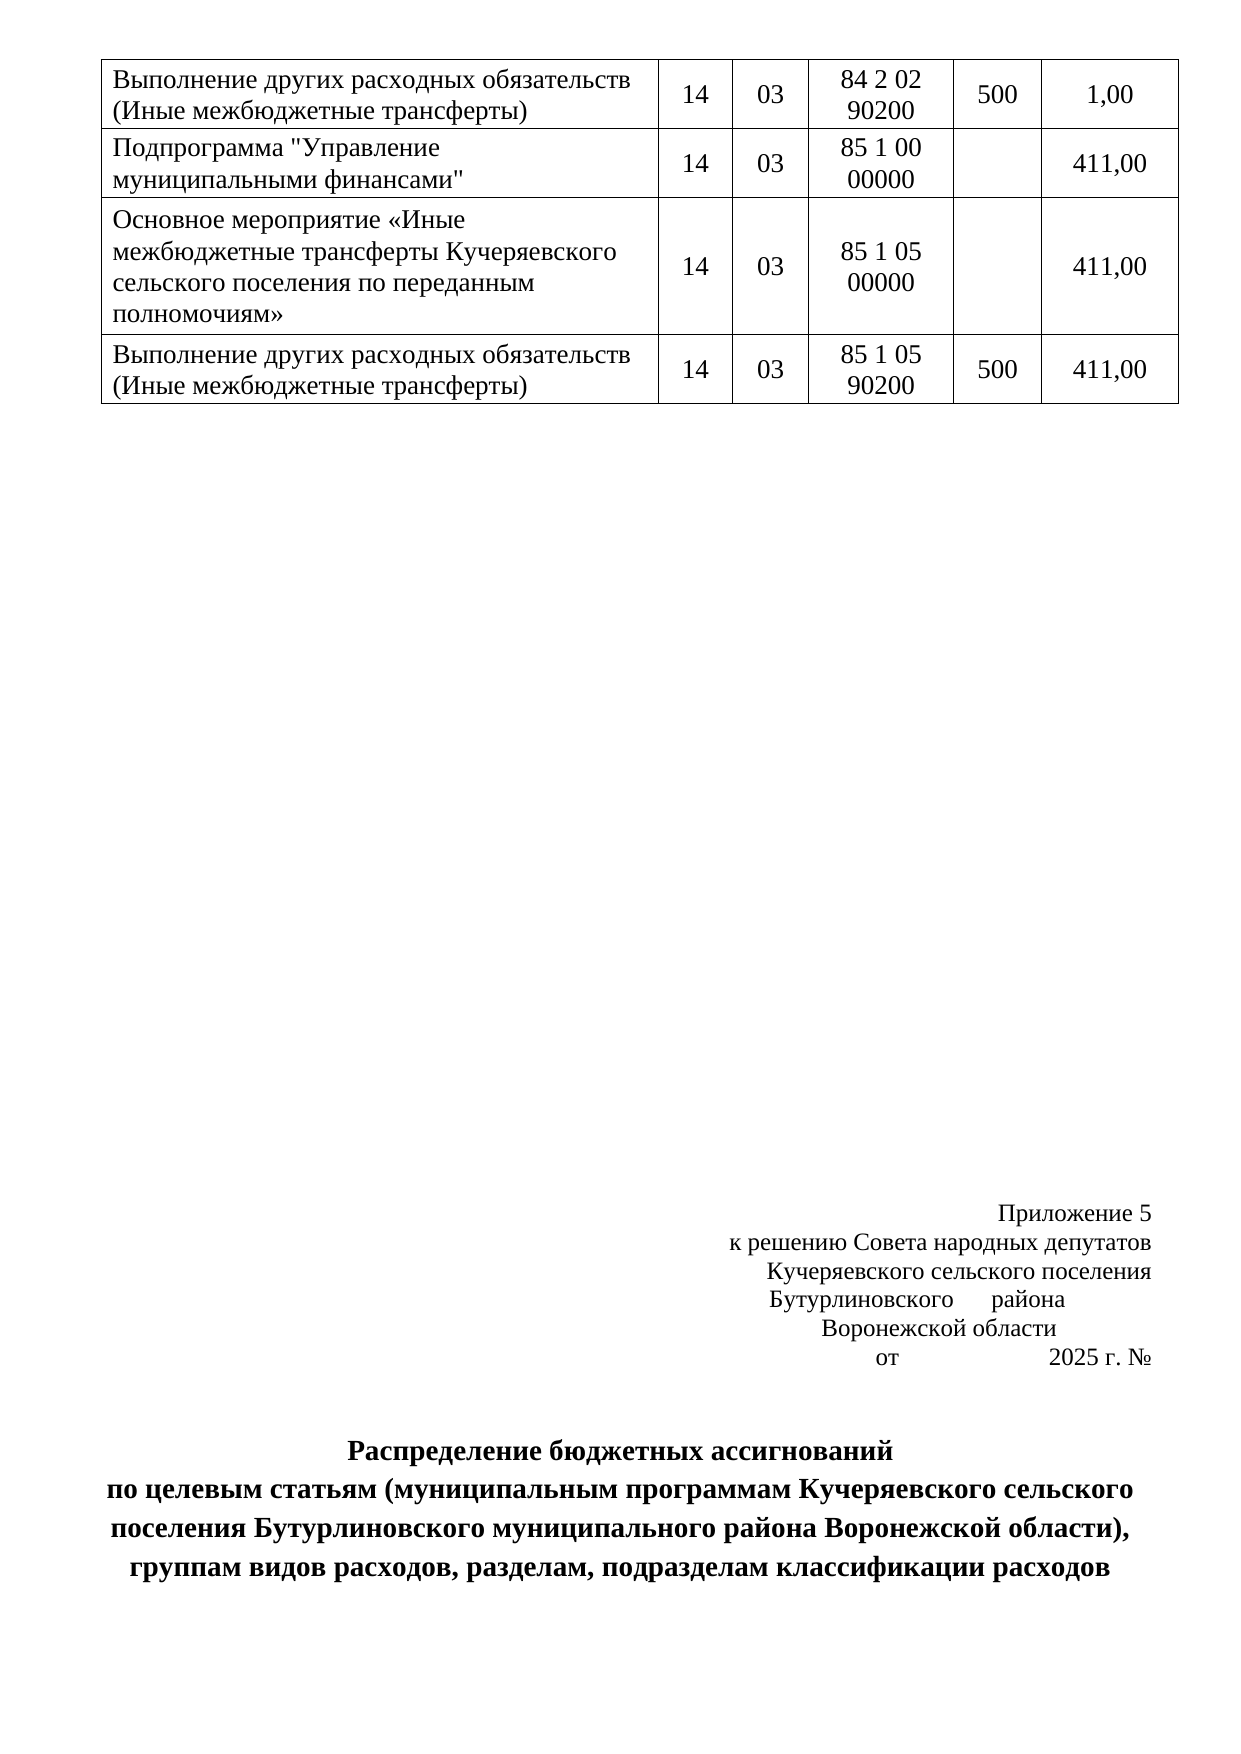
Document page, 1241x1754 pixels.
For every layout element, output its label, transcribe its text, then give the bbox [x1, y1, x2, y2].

table_cell [954, 129, 1041, 197]
table_cell 411,00 [1042, 129, 1178, 197]
text к решению Совета народных депутатов [89, 1227, 1152, 1256]
text Кучеряевского сельского поселения [89, 1256, 1152, 1284]
table_cell 03 [733, 335, 808, 403]
table_cell 03 [733, 60, 808, 128]
table_cell 1,00 [1042, 60, 1178, 128]
table_cell 85 1 05 90200 [809, 335, 953, 403]
table_cell 84 2 02 90200 [809, 60, 953, 128]
table_cell 03 [733, 129, 808, 197]
table_cell [954, 198, 1041, 334]
table_cell 14 [659, 198, 732, 334]
table_cell 85 1 00 00000 [809, 129, 953, 197]
table_cell 411,00 [1042, 335, 1178, 403]
table_cell 411,00 [1042, 198, 1178, 334]
text Приложение 5 [89, 1198, 1152, 1227]
table_cell Выполнение других расходных обязательств (Иные межбюджетные трансферты) [102, 335, 658, 403]
text Бутурлиновского района [89, 1284, 1152, 1313]
table_cell 14 [659, 335, 732, 403]
table_cell Подпрограмма "Управление муниципальными финансами" [102, 129, 658, 197]
table_cell 03 [733, 198, 808, 334]
table_cell Выполнение других расходных обязательств (Иные межбюджетные трансферты) [102, 60, 658, 128]
table_cell 14 [659, 60, 732, 128]
text Воронежской области [89, 1313, 1152, 1342]
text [89, 1472, 1152, 1582]
table_cell 500 [954, 335, 1041, 403]
table_cell Основное мероприятие «Иные межбюджетные трансферты Кучеряевского сельского поселения по переданным полномочиям» [102, 198, 658, 334]
table_cell 500 [954, 60, 1041, 128]
table_cell 14 [659, 129, 732, 197]
table_cell 85 1 05 00000 [809, 198, 953, 334]
text Распределение бюджетных ассигнований [89, 1433, 1152, 1467]
text от 2025 г. № [89, 1342, 1152, 1371]
